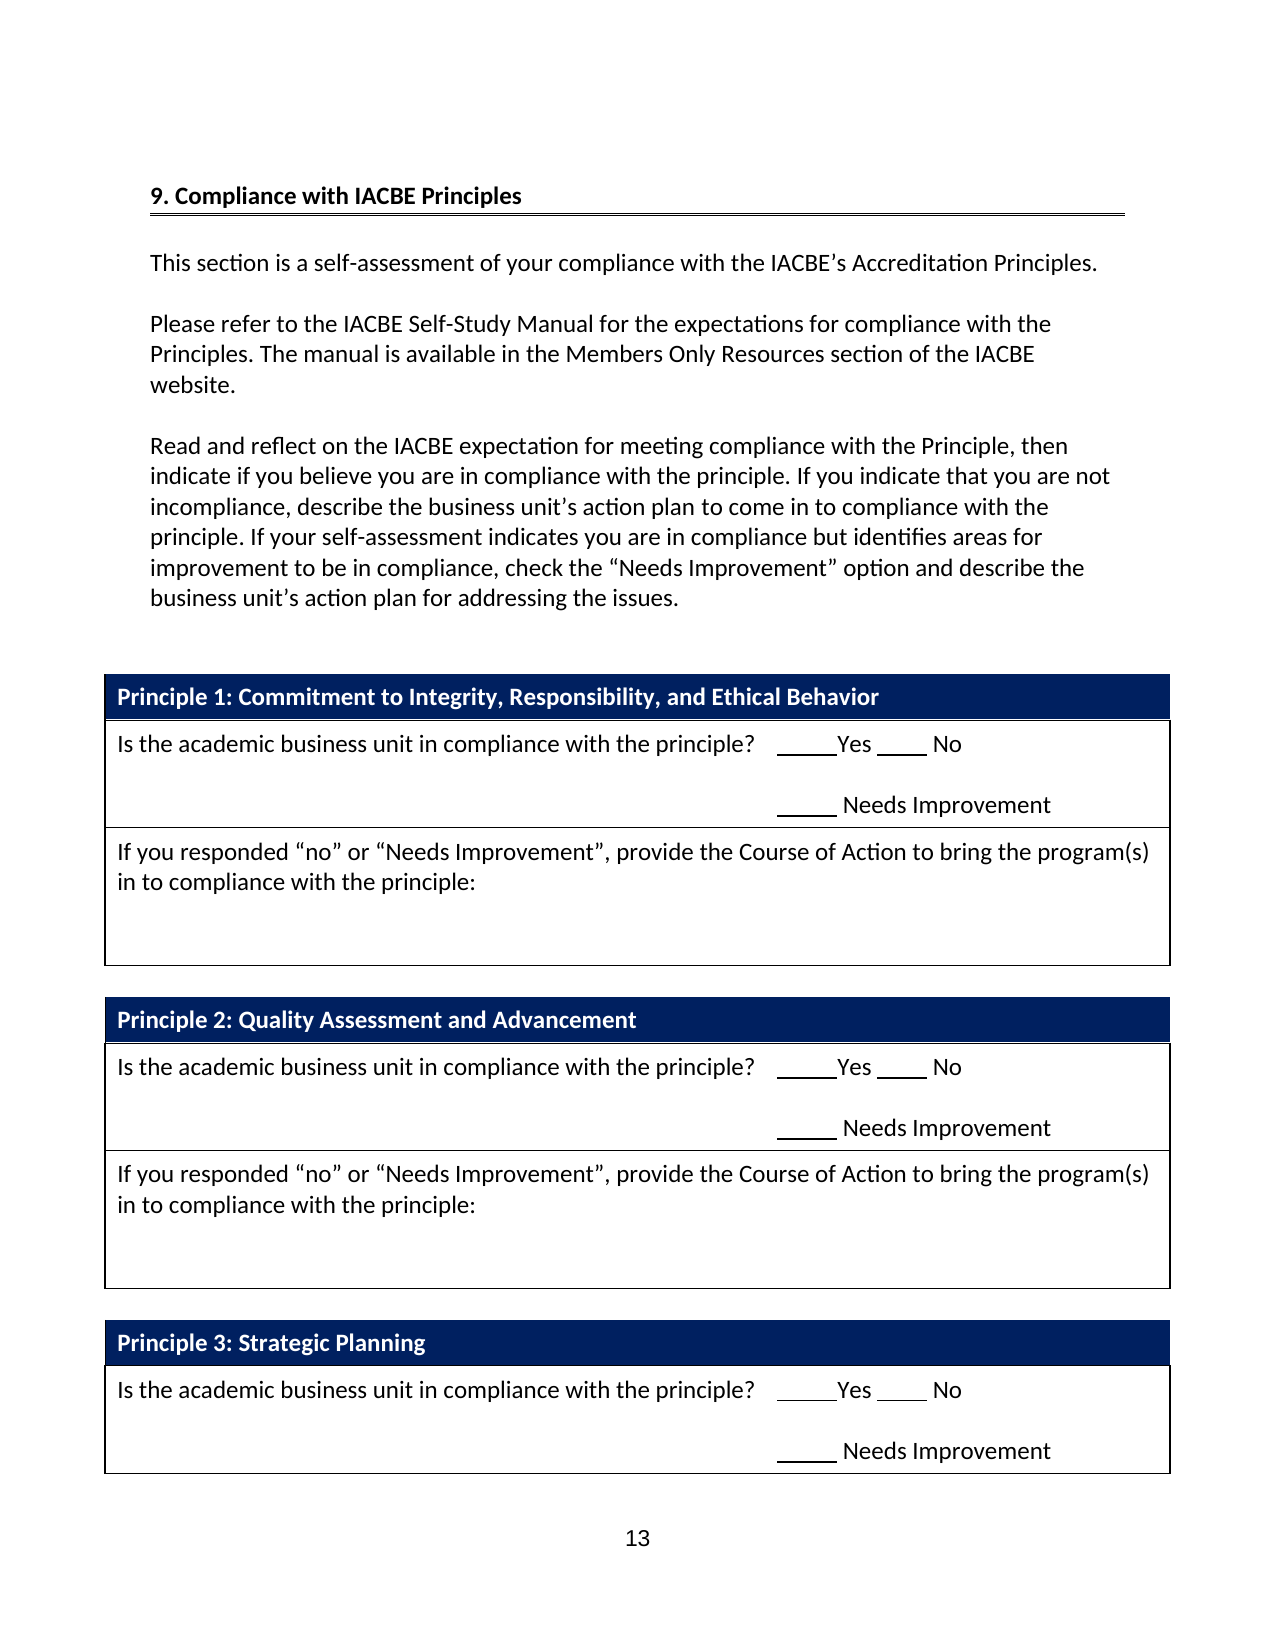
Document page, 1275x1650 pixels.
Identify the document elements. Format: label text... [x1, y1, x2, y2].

table_cell Is the academic business unit in compliance with the principle? Yes No Needs Improvement [106, 1044, 1169, 1150]
text 9. Compliance with IACBE Principles [150, 181, 1125, 213]
table_cell Is the academic business unit in compliance with the principle? Yes No Needs Improvement [106, 721, 1169, 827]
table_cell Is the academic business unit in compliance with the principle? Yes No Needs Improvement [106, 1366, 1169, 1473]
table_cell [106, 1151, 1169, 1288]
table_header Principle 1: Commitment to Integrity, Responsibility, and Ethical Behavior [106, 674, 1170, 719]
table_header Principle 3: Strategic Planning [106, 1320, 1170, 1365]
list Read and reflect on the IACBE expectation for meeting compliance with the Principle, then indicate if you believe you are in compliance with the principle. If you indicate that you are not incompliance, describe the business unit’s action plan to come in to compliance with the principle. If your self-assessment indicates you are in compliance but identifies areas for improvement to be in compliance, check the “Needs Improvement” option and describe the business unit’s action plan for addressing the issues. [150, 430, 1125, 613]
list This section is a self-assessment of your compliance with the IACBE’s Accreditation Principles. [150, 247, 1125, 277]
table_cell If you responded “no” or “Needs Improvement”, provide the Course of Action to bring the program(s) in to compliance with the principle: [106, 828, 1169, 965]
list Please refer to the IACBE Self-Study Manual for the expectations for compliance with the Principles. The manual is available in the Members Only Resources section of the IACBE website. [150, 308, 1125, 399]
table_header Principle 2: Quality Assessment and Advancement [106, 997, 1170, 1042]
